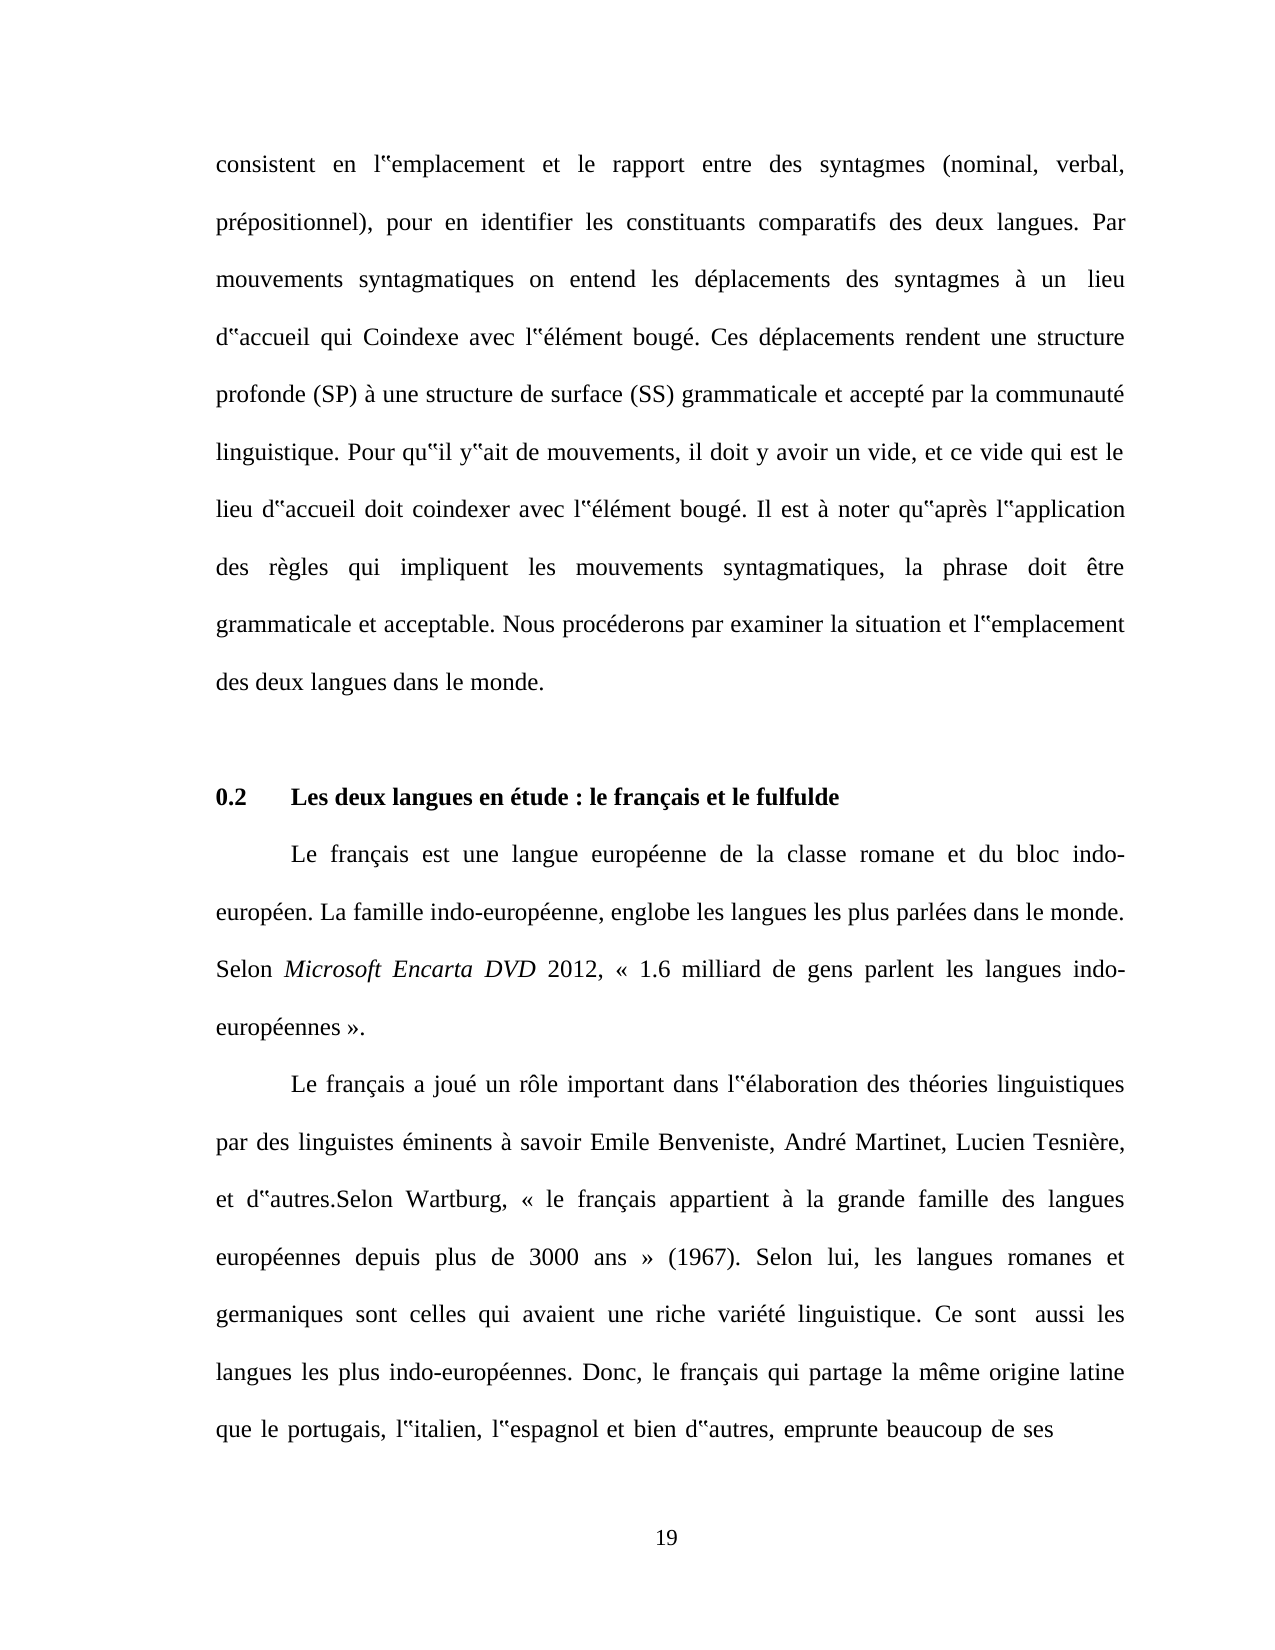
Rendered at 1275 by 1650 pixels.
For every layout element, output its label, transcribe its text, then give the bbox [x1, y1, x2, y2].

text Le français est une langue européenne de la classe romane et du bloc indo- européen. La famille indo-européenne, englobe les langues les plus parlées dans le monde. Selon Microsoft Encarta DVD 2012, « 1.6 milliard de gens parlent les langues indo- européennes ». [216, 839, 1126, 1041]
text Le français a joué un rôle important dans l‟élaboration des théories linguistiques par des linguistes éminents à savoir Emile Benveniste, André Martinet, Lucien Tesnière, et d‟autres.Selon Wartburg, « le français appartient à la grande famille des langues européennes depuis plus de 3000 ans » (1967). Selon lui, les langues romanes et germaniques sont celles qui avaient une riche variété linguistique. Ce sont aussi les langues les plus indo-européennes. Donc, le français qui partage la même origine latine que le portugais, l‟italien, l‟espagnol et bien d‟autres, emprunte beaucoup de ses [216, 1069, 1125, 1443]
text consistent en l‟emplacement et le rapport entre des syntagmes (nominal, verbal, prépositionnel), pour en identifier les constituants comparatifs des deux langues. Par mouvements syntagmatiques on entend les déplacements des syntagmes à un lieu d‟accueil qui Coindexe avec l‟élément bougé. Ces déplacements rendent une structure profonde (SP) à une structure de surface (SS) grammaticale et accepté par la communauté linguistique. Pour qu‟il y‟ait de mouvements, il doit y avoir un vide, et ce vide qui est le lieu d‟accueil doit coindexer avec l‟élément bougé. Il est à noter qu‟après l‟application des règles qui impliquent les mouvements syntagmatiques, la phrase doit être grammaticale et acceptable. Nous procéderons par examiner la situation et l‟emplacement des deux langues dans le monde. [216, 149, 1125, 695]
subtitle Les deux langues en étude : le français et le fulfulde [215, 782, 1275, 811]
